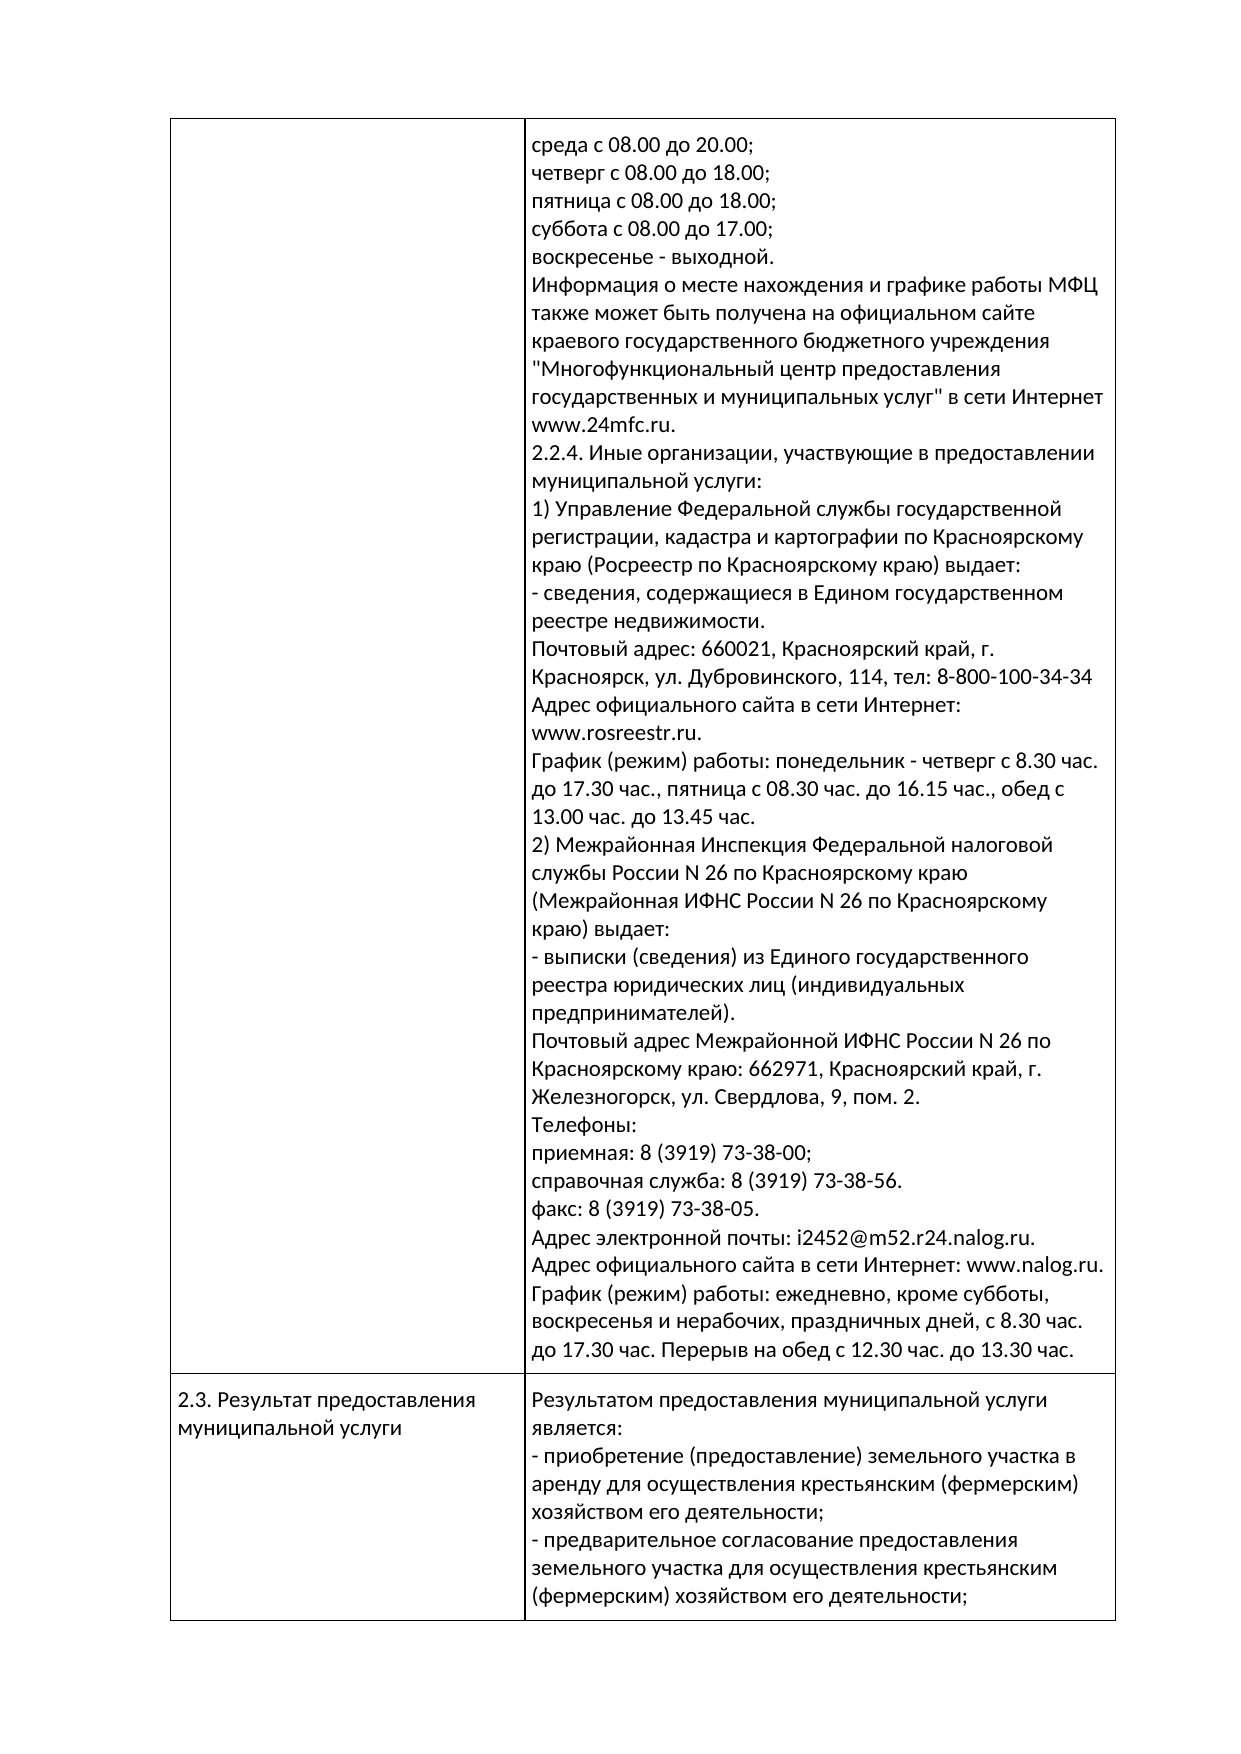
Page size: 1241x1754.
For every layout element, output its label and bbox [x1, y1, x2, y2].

table_cell [526, 1374, 1115, 1620]
table_cell [171, 119, 524, 1373]
table_cell [171, 1374, 524, 1620]
table_cell [526, 119, 1115, 1373]
